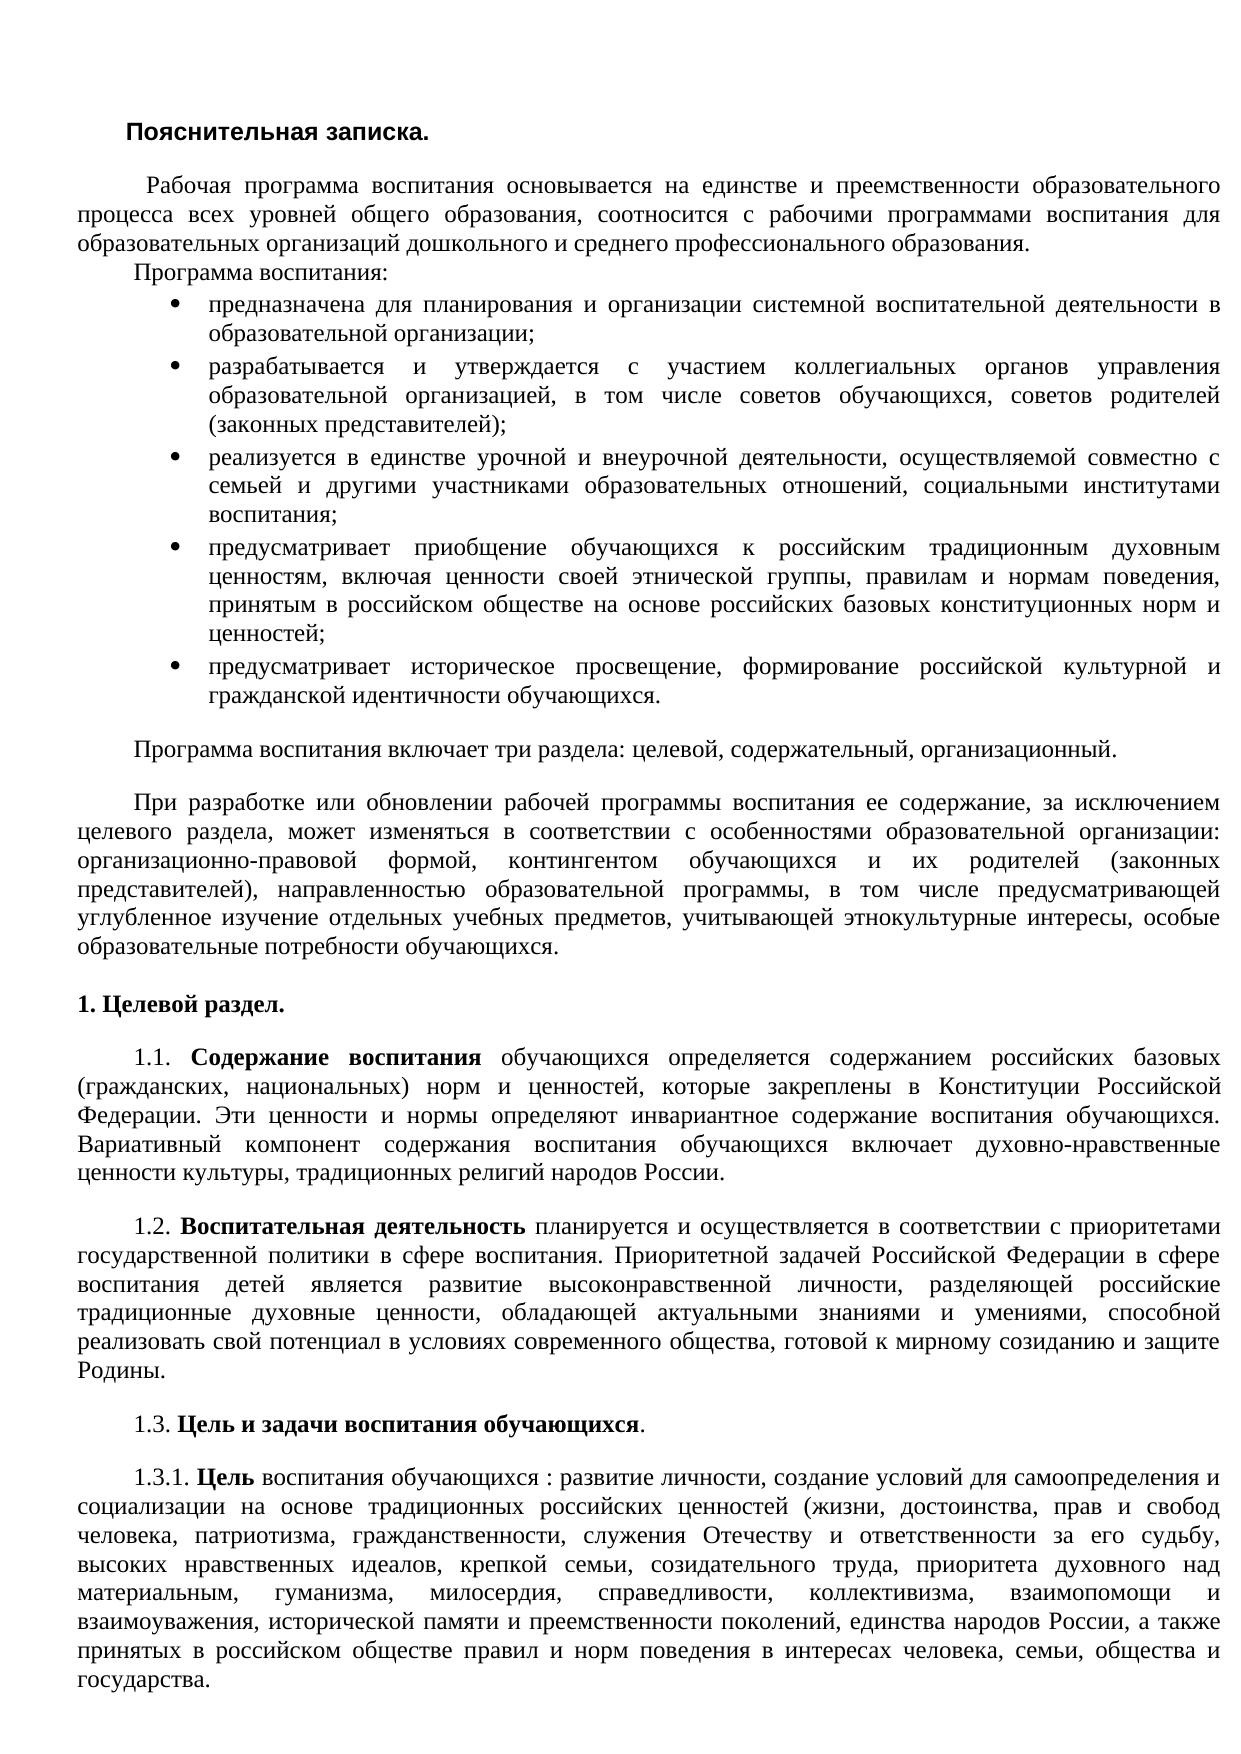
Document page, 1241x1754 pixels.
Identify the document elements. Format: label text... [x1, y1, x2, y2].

text Программа воспитания: [77, 257, 1221, 285]
list предназначена для планирования и организации системной воспитательной деятельности в образовательной организации; [171, 289, 1221, 347]
text При разработке или обновлении рабочей программы воспитания ее содержание, за исключением целевого раздела, может изменяться в соответствии с особенностями образовательной организации: организационно-правовой формой, контингентом обучающихся и их родителей (законных представителей), направленностью образовательной программы, в том числе предусматривающей углубленное изучение отдельных учебных предметов, учитывающей этнокультурные интересы, особые образовательные потребности обучающихся. [77, 787, 1221, 960]
list предусматривает приобщение обучающихся к российским традиционным духовным ценностям, включая ценности своей этнической группы, правилам и нормам поведения, принятым в российском обществе на основе российских базовых конституционных норм и ценностей; [171, 532, 1221, 647]
text Пояснительная записка. [77, 117, 1221, 145]
text Рабочая программа воспитания основывается на единстве и преемственности образовательного процесса всех уровней общего образования, соотносится с рабочими программами воспитания для образовательных организаций дошкольного и среднего профессионального образования. [77, 170, 1221, 257]
list разрабатывается и утверждается с участием коллегиальных органов управления образовательной организацией, в том числе советов обучающихся, советов родителей (законных представителей); [171, 351, 1221, 437]
list реализуется в единстве урочной и внеурочной деятельности, осуществляемой совместно с семьей и другими участниками образовательных отношений, социальными институтами воспитания; [171, 442, 1221, 528]
text 1.2. Воспитательная деятельность планируется и осуществляется в соответствии с приоритетами государственной политики в сфере воспитания. Приоритетной задачей Российской Федерации в сфере воспитания детей является развитие высоконравственной личности, разделяющей российские традиционные духовные ценности, обладающей актуальными знаниями и умениями, способной реализовать свой потенциал в условиях современного общества, готовой к мирному созиданию и защите Родины. [77, 1211, 1221, 1384]
text 1.3. Цель и задачи воспитания обучающихся. [77, 1409, 1221, 1437]
text Программа воспитания включает три раздела: целевой, содержательный, организационный. [77, 734, 1221, 762]
list предусматривает историческое просвещение, формирование российской культурной и гражданской идентичности обучающихся. [171, 651, 1221, 709]
text 1.1. Содержание воспитания обучающихся определяется содержанием российских базовых (гражданских, национальных) норм и ценностей, которые закреплены в Конституции Российской Федерации. Эти ценности и нормы определяют инвариантное содержание воспитания обучающихся. Вариативный компонент содержания воспитания обучающихся включает духовно-нравственные ценности культуры, традиционных религий народов России. [77, 1042, 1221, 1186]
text 1. Целевой раздел. [77, 989, 1221, 1017]
text 1.3.1. Цель воспитания обучающихся : развитие личности, создание условий для самоопределения и социализации на основе традиционных российских ценностей (жизни, достоинства, прав и свобод человека, патриотизма, гражданственности, служения Отечеству и ответственности за его судьбу, высоких нравственных идеалов, крепкой семьи, созидательного труда, приоритета духовного над материальным, гуманизма, милосердия, справедливости, коллективизма, взаимопомощи и взаимоуважения, исторической памяти и преемственности поколений, единства народов России, а также принятых в российском обществе правил и норм поведения в интересах человека, семьи, общества и государства. [77, 1462, 1221, 1692]
